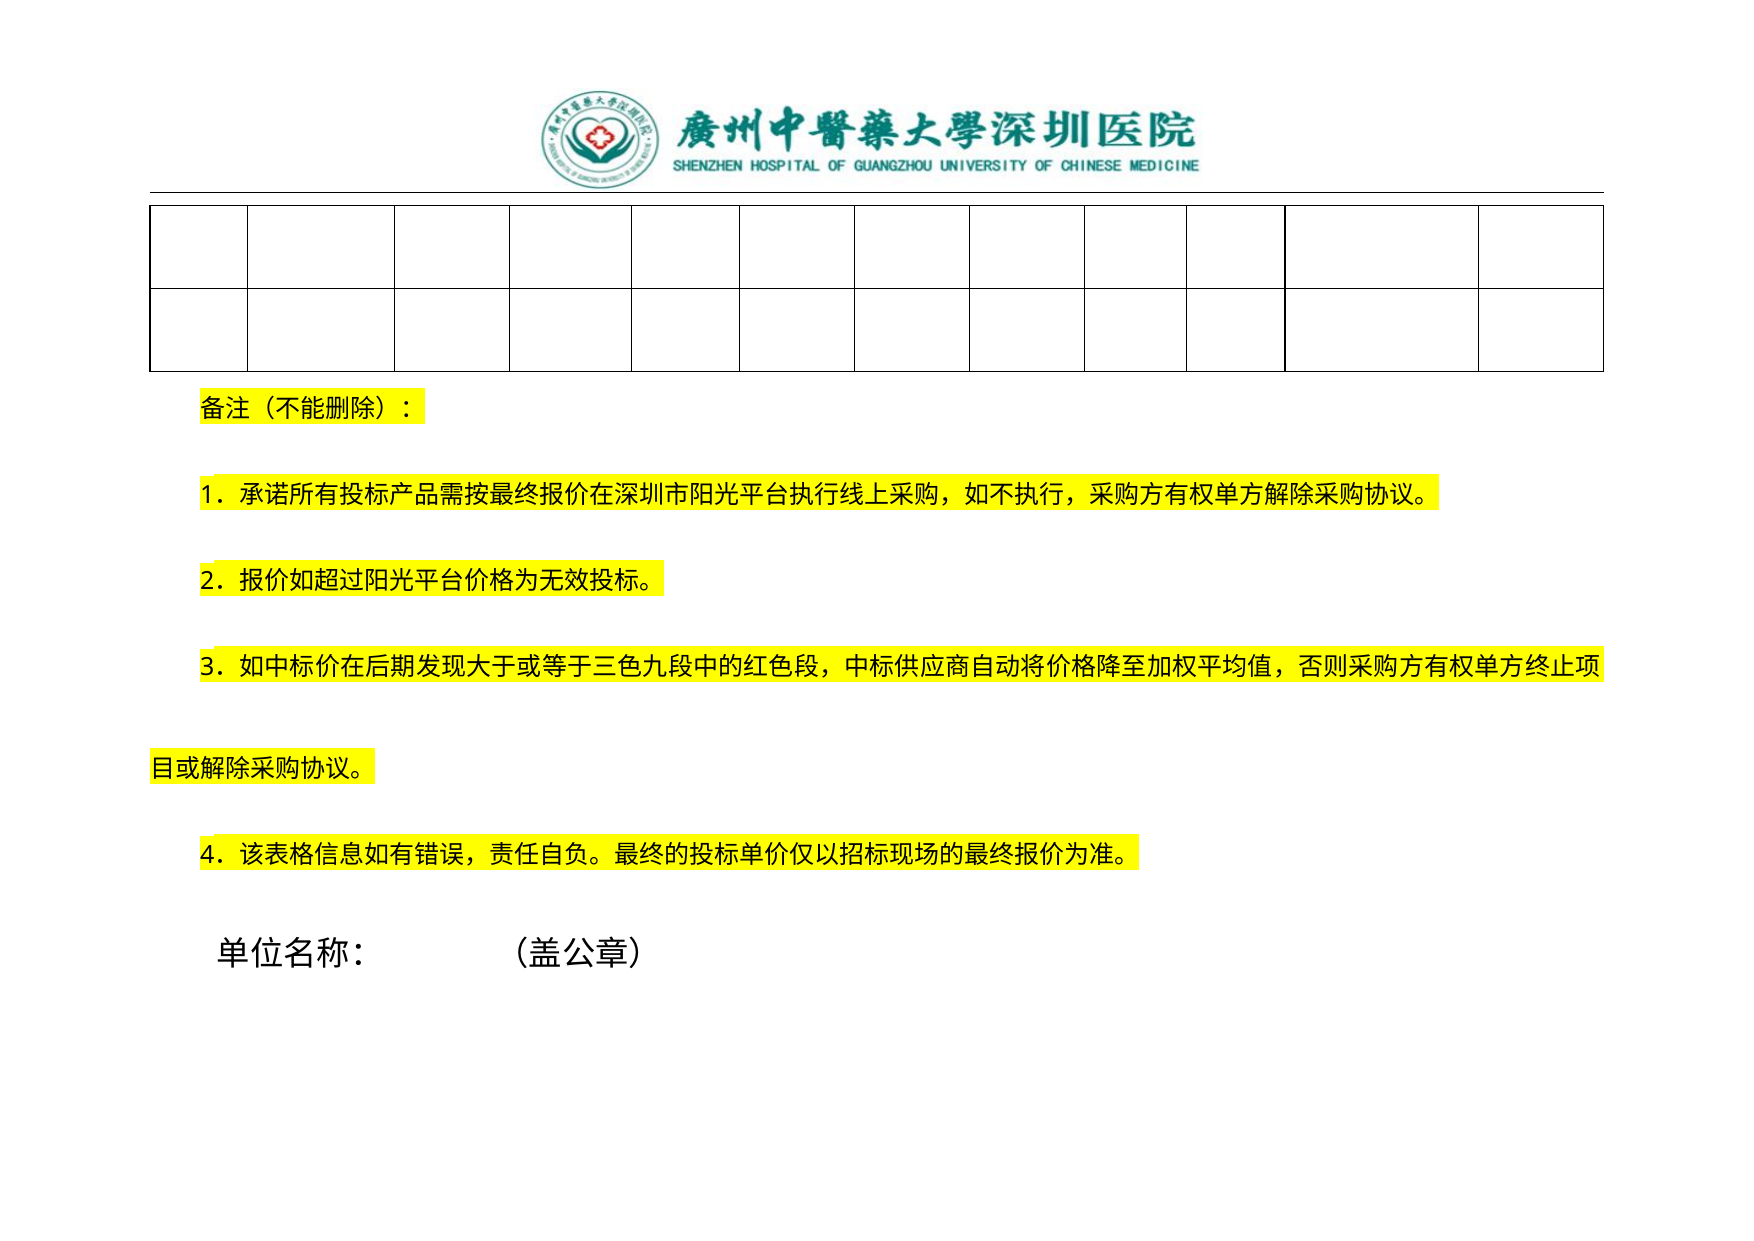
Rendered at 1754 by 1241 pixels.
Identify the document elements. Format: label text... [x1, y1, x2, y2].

text 单位名称： （盖公章） [150, 917, 1604, 985]
table_cell [632, 289, 739, 371]
list 如中标价在后期发现大于或等于三色九段中的红色段，中标供应商自动将价格降至加权平均值，否则采购方有权单方终止项目或解除采购协议。 [150, 630, 1604, 800]
table_cell [1085, 289, 1186, 371]
table_cell [510, 289, 631, 371]
table_cell [1187, 206, 1284, 288]
table_cell [248, 206, 372, 288]
list 该表格信息如有错误，责任自负。最终的投标单价仅以招标现场的最终报价为准。 [150, 818, 1604, 886]
table_cell [151, 289, 247, 371]
table_cell [395, 289, 509, 371]
table_cell [1479, 289, 1603, 371]
table_cell [395, 206, 509, 288]
list 报价如超过阳光平台价格为无效投标。 [150, 544, 1604, 612]
table_cell [970, 206, 1084, 288]
table_cell [1085, 206, 1186, 288]
table_cell [372, 289, 394, 371]
picture [535, 88, 1219, 192]
table_cell [1286, 289, 1478, 371]
table_cell [740, 206, 854, 288]
table_cell [970, 289, 1084, 371]
table_cell [1187, 289, 1284, 371]
table_cell [855, 289, 969, 371]
table_cell [510, 206, 631, 288]
table_cell [372, 206, 394, 288]
table_cell [855, 206, 969, 288]
text 备注（不能删除）： [150, 372, 1604, 440]
table_cell [740, 289, 854, 371]
list 承诺所有投标产品需按最终报价在深圳市阳光平台执行线上采购，如不执行，采购方有权单方解除采购协议。 [150, 458, 1604, 526]
table_cell [632, 206, 739, 288]
table_cell [248, 289, 372, 371]
table_cell [1479, 206, 1603, 288]
table_cell [1286, 206, 1478, 288]
table_cell [151, 206, 247, 288]
